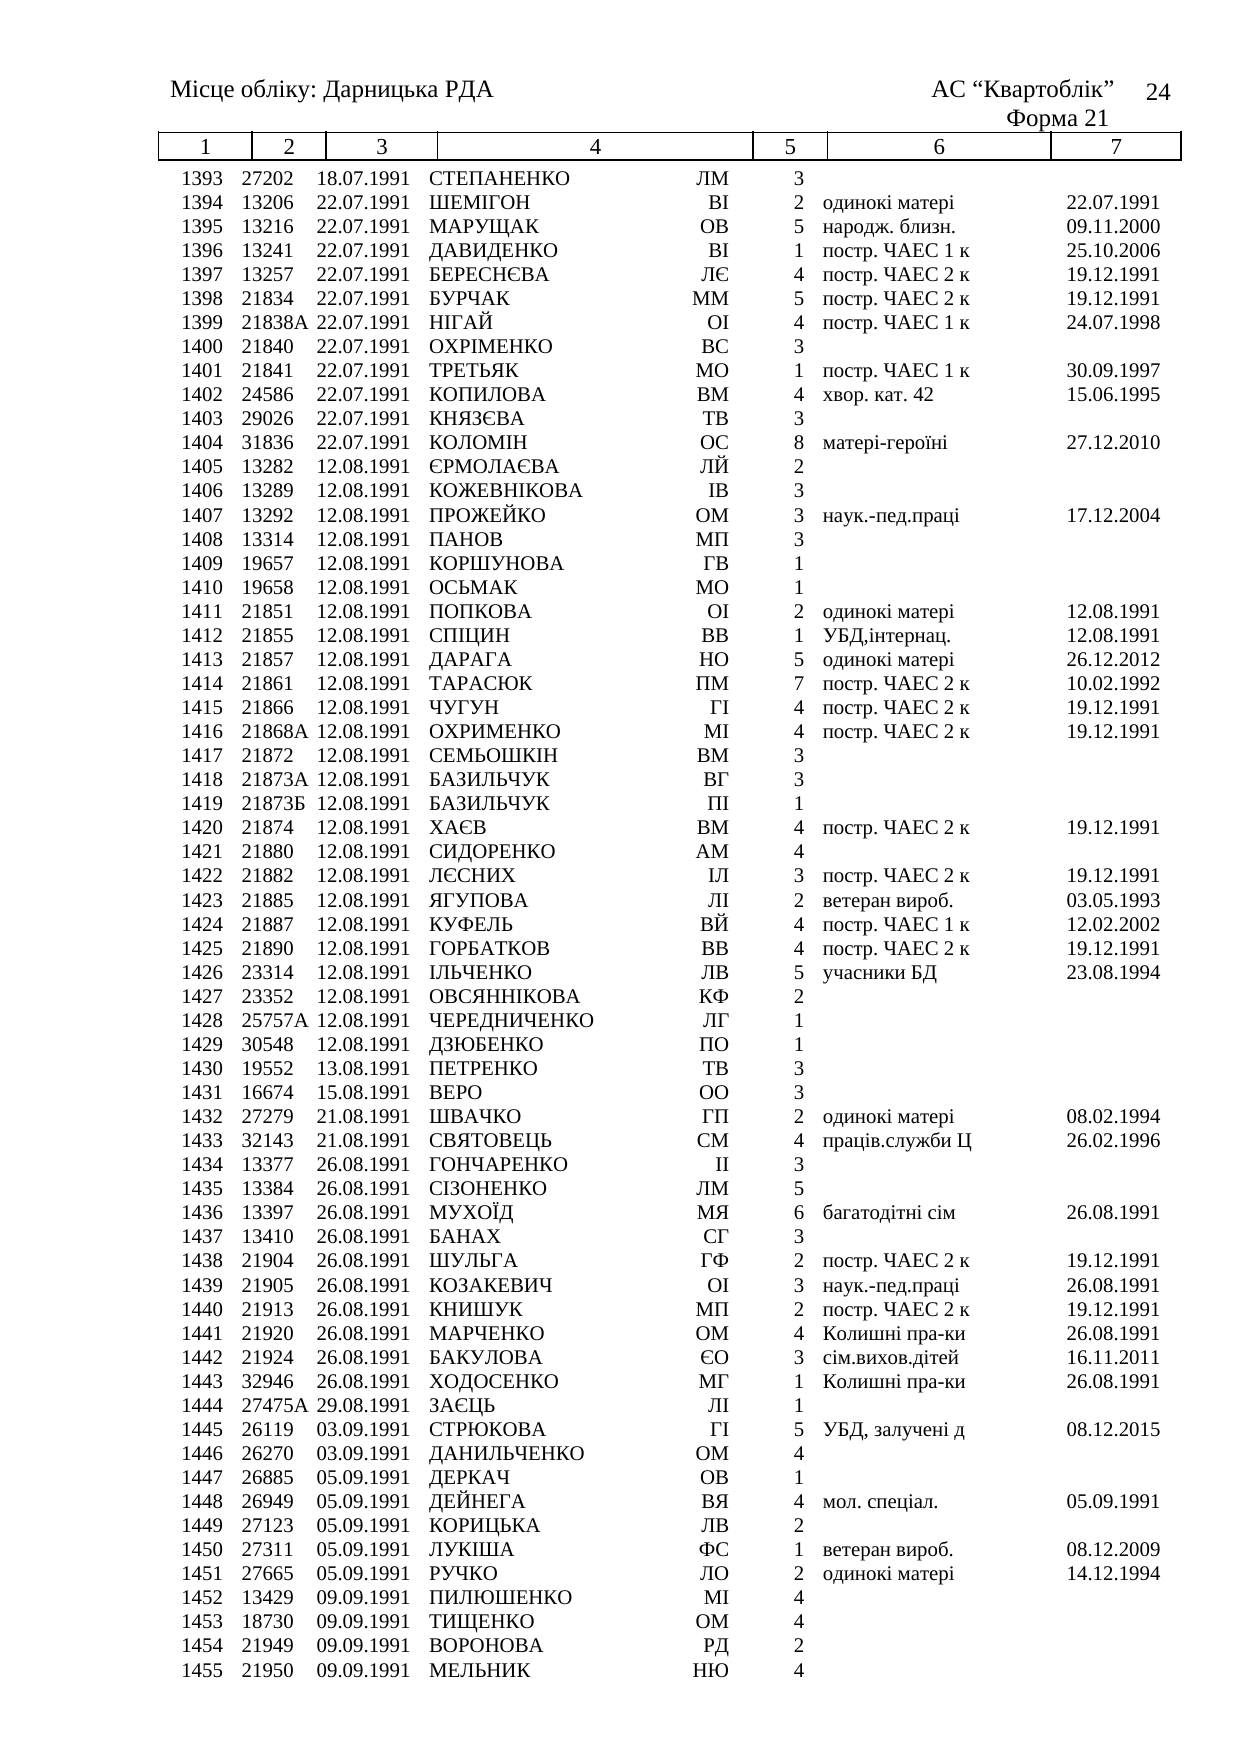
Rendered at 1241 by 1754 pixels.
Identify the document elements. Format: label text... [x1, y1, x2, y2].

text 1414 21861 12.08.1991 ТАРАСЮК ПМ 7 постр. ЧАЕС 2 к 10.02.1992 [148, 671, 1181, 695]
text 1435 13384 26.08.1991 СІЗОНЕНКО ЛМ 5 [148, 1176, 1181, 1200]
text 1403 29026 22.07.1991 КНЯЗЄВА ТВ 3 [148, 406, 1181, 430]
text 1411 21851 12.08.1991 ПОПКОВА ОІ 2 одинокі матері 12.08.1991 [148, 599, 1181, 623]
text 1422 21882 12.08.1991 ЛЄСНИХ ІЛ 3 постр. ЧАЕС 2 к 19.12.1991 [148, 863, 1181, 887]
text 1433 32143 21.08.1991 СВЯТОВЕЦЬ СМ 4 праців.служби Ц 26.02.1996 [148, 1128, 1181, 1152]
text 1445 26119 03.09.1991 СТРЮКОВА ГІ 5 УБД, залучені д 08.12.2015 [148, 1417, 1181, 1441]
text 1409 19657 12.08.1991 КОРШУНОВА ГВ 1 [148, 551, 1181, 575]
text 1442 21924 26.08.1991 БАКУЛОВА ЄО 3 сім.вихов.дітей 16.11.2011 [148, 1345, 1181, 1369]
text 1420 21874 12.08.1991 ХАЄВ ВМ 4 постр. ЧАЕС 2 к 19.12.1991 [148, 815, 1181, 839]
text 1407 13292 12.08.1991 ПРОЖЕЙКО ОМ 3 наук.-пед.праці 17.12.2004 [148, 502, 1181, 527]
text 1455 21950 09.09.1991 МЕЛЬНИК НЮ 4 [148, 1657, 1181, 1682]
text 1443 32946 26.08.1991 ХОДОСЕНКО МГ 1 Колишні пра-ки 26.08.1991 [148, 1369, 1181, 1393]
text 1399 21838А 22.07.1991 НІГАЙ ОІ 4 постр. ЧАЕС 1 к 24.07.1998 [148, 310, 1181, 334]
text 1412 21855 12.08.1991 СПІЦИН ВВ 1 УБД,інтернац. 12.08.1991 [148, 623, 1181, 647]
text 1395 13216 22.07.1991 МАРУЩАК ОВ 5 народж. близн. 09.11.2000 [148, 214, 1181, 238]
text 1448 26949 05.09.1991 ДЕЙНЕГА ВЯ 4 мол. спеціал. 05.09.1991 [148, 1489, 1181, 1513]
text 1405 13282 12.08.1991 ЄРМОЛАЄВА ЛЙ 2 [148, 454, 1181, 478]
text 1418 21873А 12.08.1991 БАЗИЛЬЧУК ВГ 3 [148, 767, 1181, 791]
text 1396 13241 22.07.1991 ДАВИДЕНКО ВІ 1 постр. ЧАЕС 1 к 25.10.2006 [148, 238, 1181, 262]
text 1454 21949 09.09.1991 ВОРОНОВА РД 2 [148, 1633, 1181, 1657]
text 1401 21841 22.07.1991 ТРЕТЬЯК МО 1 постр. ЧАЕС 1 к 30.09.1997 [148, 358, 1181, 382]
text 1394 13206 22.07.1991 ШЕМІГОН ВІ 2 одинокі матері 22.07.1991 [148, 190, 1181, 214]
text 1444 27475А 29.08.1991 ЗАЄЦЬ ЛІ 1 [148, 1393, 1181, 1417]
text 1431 16674 15.08.1991 ВЕРО ОО 3 [148, 1080, 1181, 1104]
text 1430 19552 13.08.1991 ПЕТРЕНКО ТВ 3 [148, 1056, 1181, 1080]
text 1404 31836 22.07.1991 КОЛОМІН ОС 8 матері-героїні 27.12.2010 [148, 430, 1181, 454]
text 1439 21905 26.08.1991 КОЗАКЕВИЧ ОІ 3 наук.-пед.праці 26.08.1991 [148, 1272, 1181, 1297]
text 1423 21885 12.08.1991 ЯГУПОВА ЛІ 2 ветеран вироб. 03.05.1993 [148, 887, 1181, 912]
text 1406 13289 12.08.1991 КОЖЕВНІКОВА ІВ 3 [148, 478, 1181, 502]
text 1400 21840 22.07.1991 ОХРІМЕНКО ВС 3 [148, 334, 1181, 358]
text 1436 13397 26.08.1991 МУХОЇД МЯ 6 багатодітні сім 26.08.1991 [148, 1200, 1181, 1224]
text 1419 21873Б 12.08.1991 БАЗИЛЬЧУК ПІ 1 [148, 791, 1181, 815]
text 1432 27279 21.08.1991 ШВАЧКО ГП 2 одинокі матері 08.02.1994 [148, 1104, 1181, 1128]
text 1408 13314 12.08.1991 ПАНОВ МП 3 [148, 527, 1181, 551]
text 1429 30548 12.08.1991 ДЗЮБЕНКО ПО 1 [148, 1032, 1181, 1056]
text 1453 18730 09.09.1991 ТИЩЕНКО ОМ 4 [148, 1609, 1181, 1633]
text 1451 27665 05.09.1991 РУЧКО ЛО 2 одинокі матері 14.12.1994 [148, 1561, 1181, 1585]
text 1428 25757А 12.08.1991 ЧЕРЕДНИЧЕНКО ЛГ 1 [148, 1008, 1181, 1032]
text 1434 13377 26.08.1991 ГОНЧАРЕНКО ІІ 3 [148, 1152, 1181, 1176]
text 1416 21868А 12.08.1991 ОХРИМЕНКО МІ 4 постр. ЧАЕС 2 к 19.12.1991 [148, 719, 1181, 743]
text 1417 21872 12.08.1991 СЕМЬОШКІН ВМ 3 [148, 743, 1181, 767]
text 1437 13410 26.08.1991 БАНАХ СГ 3 [148, 1224, 1181, 1248]
text 1415 21866 12.08.1991 ЧУГУН ГІ 4 постр. ЧАЕС 2 к 19.12.1991 [148, 695, 1181, 719]
text 1447 26885 05.09.1991 ДЕРКАЧ ОВ 1 [148, 1465, 1181, 1489]
text 1393 27202 18.07.1991 СТЕПАНЕНКО ЛМ 3 [148, 166, 1181, 190]
text 1438 21904 26.08.1991 ШУЛЬГА ГФ 2 постр. ЧАЕС 2 к 19.12.1991 [148, 1248, 1181, 1272]
text 1424 21887 12.08.1991 КУФЕЛЬ ВЙ 4 постр. ЧАЕС 1 к 12.02.2002 [148, 912, 1181, 936]
text 1427 23352 12.08.1991 ОВСЯННІКОВА КФ 2 [148, 984, 1181, 1008]
text 1398 21834 22.07.1991 БУРЧАК ММ 5 постр. ЧАЕС 2 к 19.12.1991 [148, 286, 1181, 310]
text 1440 21913 26.08.1991 КНИШУК МП 2 постр. ЧАЕС 2 к 19.12.1991 [148, 1297, 1181, 1321]
text 1410 19658 12.08.1991 ОСЬМАК МО 1 [148, 575, 1181, 599]
text 1450 27311 05.09.1991 ЛУКІША ФС 1 ветеран вироб. 08.12.2009 [148, 1537, 1181, 1561]
text 1441 21920 26.08.1991 МАРЧЕНКО ОМ 4 Колишні пра-ки 26.08.1991 [148, 1321, 1181, 1345]
text 1421 21880 12.08.1991 СИДОРЕНКО АМ 4 [148, 839, 1181, 863]
text 1402 24586 22.07.1991 КОПИЛОВА ВМ 4 хвор. кат. 42 15.06.1995 [148, 382, 1181, 406]
text 1425 21890 12.08.1991 ГОРБАТКОВ ВВ 4 постр. ЧАЕС 2 к 19.12.1991 [148, 936, 1181, 960]
text 1413 21857 12.08.1991 ДАРАГА НО 5 одинокі матері 26.12.2012 [148, 647, 1181, 671]
text 1426 23314 12.08.1991 ІЛЬЧЕНКО ЛВ 5 учасники БД 23.08.1994 [148, 960, 1181, 984]
text 1446 26270 03.09.1991 ДАНИЛЬЧЕНКО ОМ 4 [148, 1441, 1181, 1465]
text 1397 13257 22.07.1991 БЕРЕСНЄВА ЛЄ 4 постр. ЧАЕС 2 к 19.12.1991 [148, 262, 1181, 286]
text 1449 27123 05.09.1991 КОРИЦЬКА ЛВ 2 [148, 1513, 1181, 1537]
text 1452 13429 09.09.1991 ПИЛЮШЕНКО МІ 4 [148, 1585, 1181, 1609]
